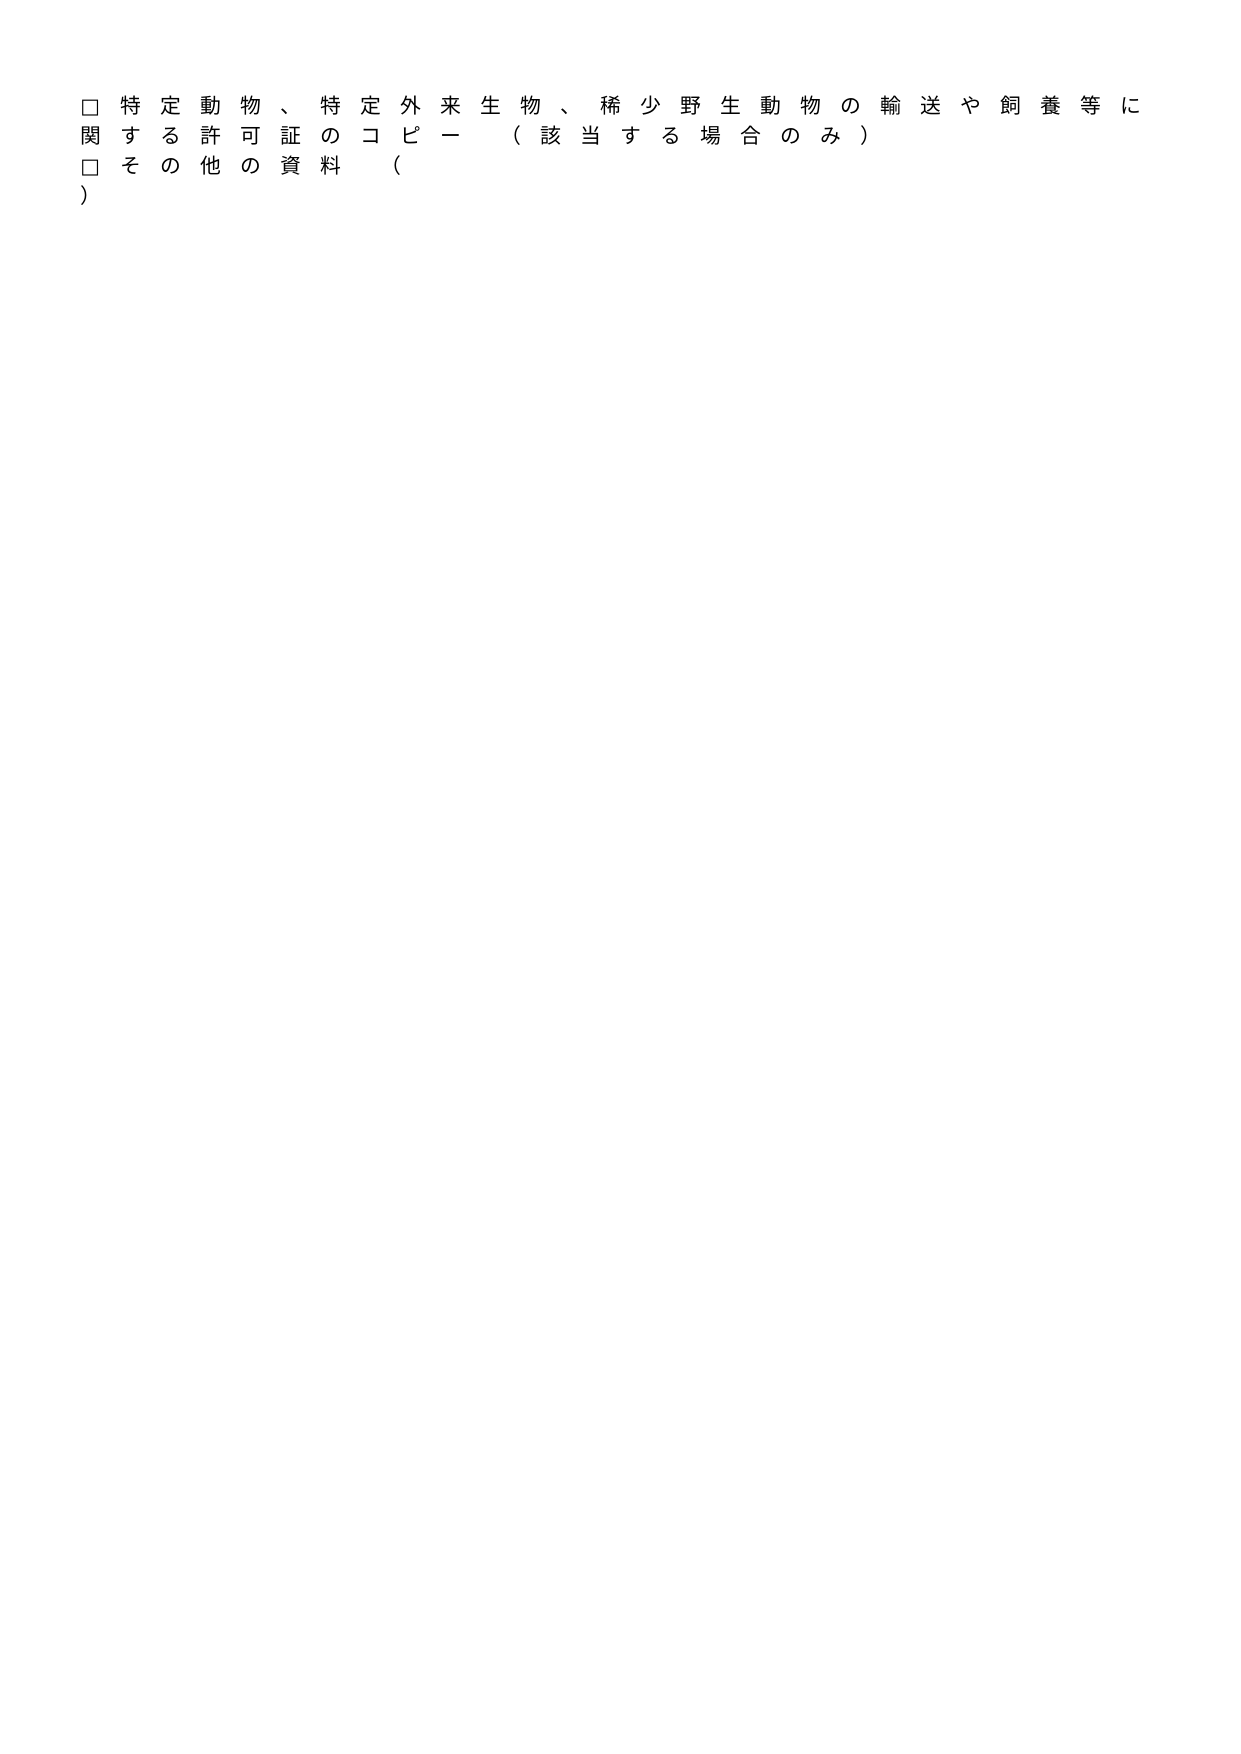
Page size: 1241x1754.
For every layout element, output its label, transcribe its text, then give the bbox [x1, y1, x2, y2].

text □ 特定動物、特定外来生物、稀少野生動物の輸送や飼養等に関する許可証のコピー （該当する場合のみ） [80, 89, 1160, 149]
text □ その他の資料 （ ） [80, 149, 1160, 210]
